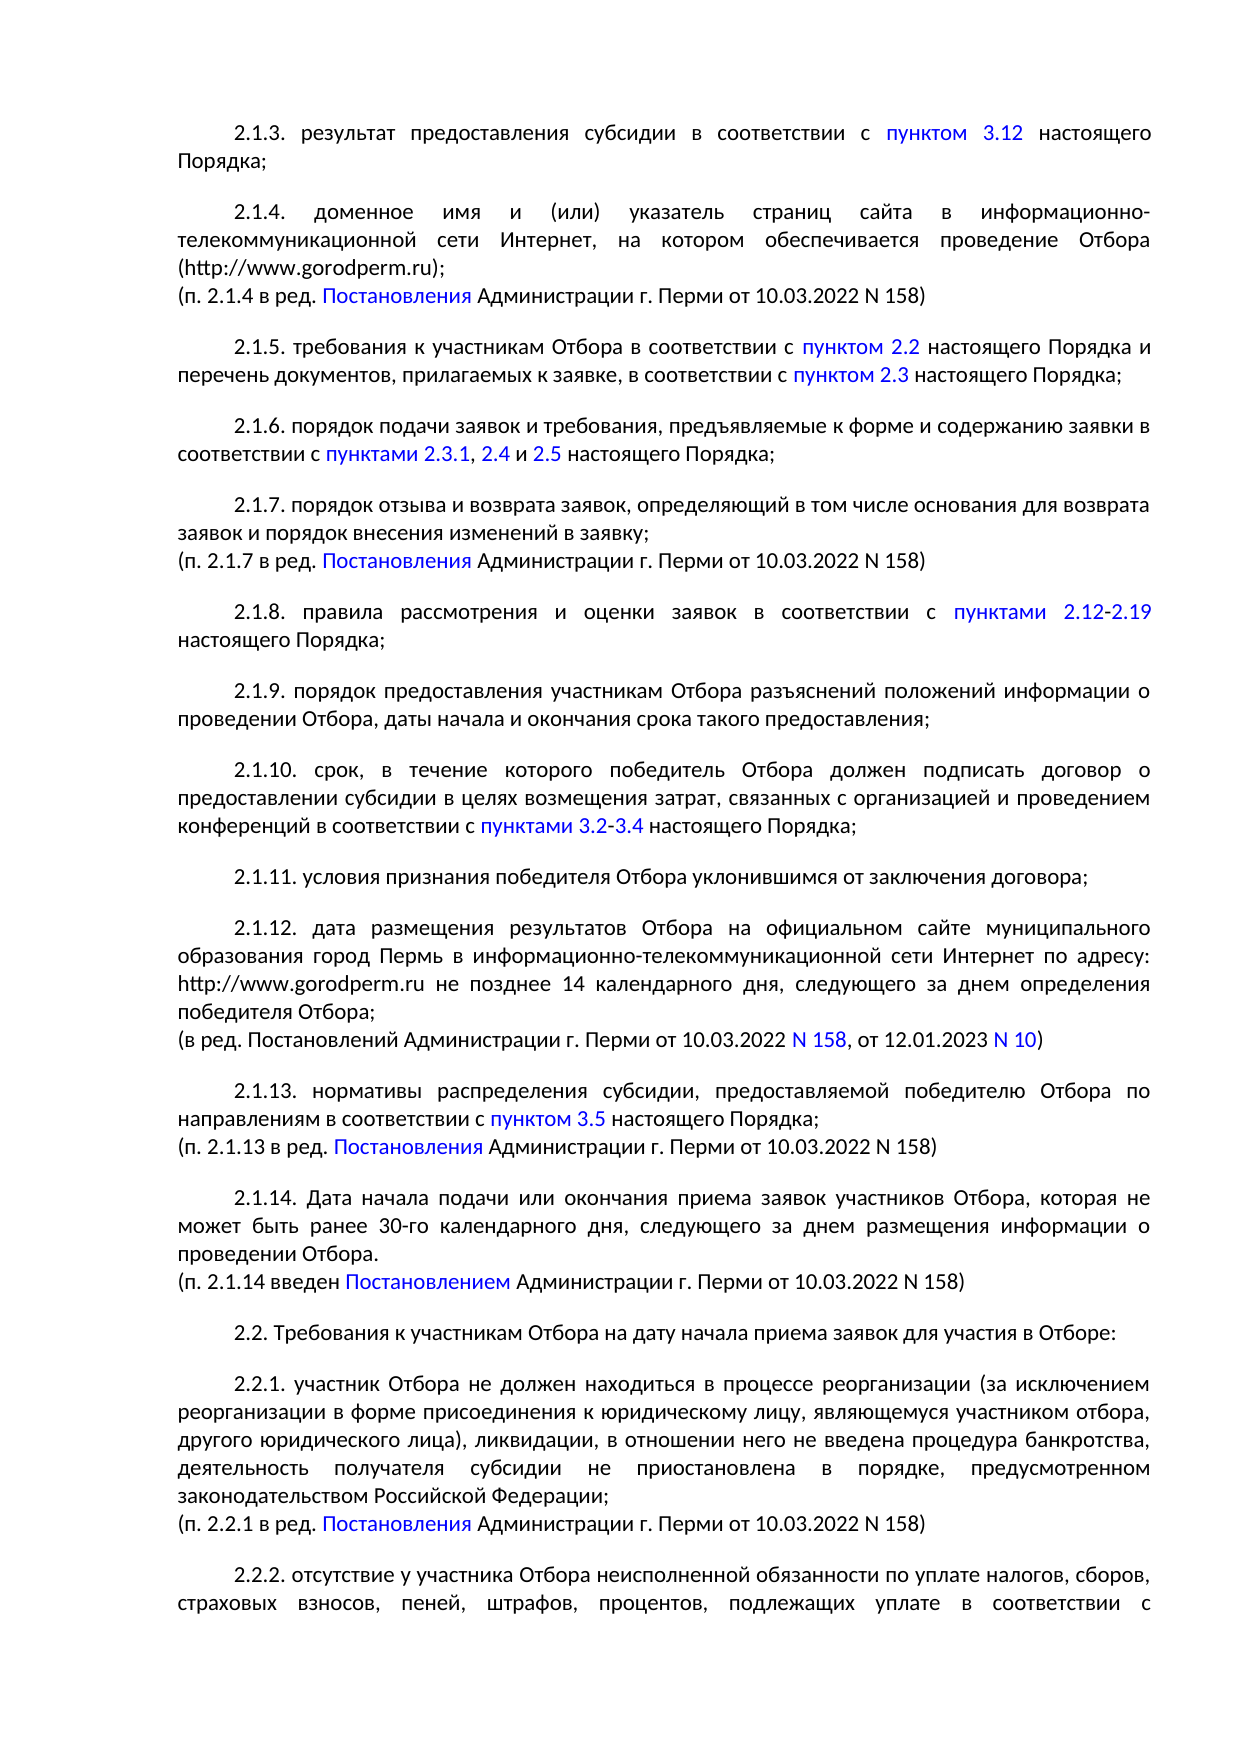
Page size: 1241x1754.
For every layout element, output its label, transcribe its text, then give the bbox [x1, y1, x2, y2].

text 2.2.1. участник Отбора не должен находиться в процессе реорганизации (за исключением реорганизации в форме присоединения к юридическому лицу, являющемуся участником отбора, другого юридического лица), ликвидации, в отношении него не введена процедура банкротства, деятельность получателя субсидии не приостановлена в порядке, предусмотренном законодательством Российской Федерации; [177, 1369, 1152, 1509]
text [177, 1560, 1152, 1616]
text 2.1.14. Дата начала подачи или окончания приема заявок участников Отбора, которая не может быть ранее 30-го календарного дня, следующего за днем размещения информации о проведении Отбора. [177, 1183, 1152, 1267]
text 2.1.10. срок, в течение которого победитель Отбора должен подписать договор о предоставлении субсидии в целях возмещения затрат, связанных с организацией и проведением конференций в соответствии с пунктами 3.2-3.4 настоящего Порядка; [177, 755, 1152, 839]
text 2.1.9. порядок предоставления участникам Отбора разъяснений положений информации о проведении Отбора, даты начала и окончания срока такого предоставления; [177, 676, 1152, 732]
text 2.1.7. порядок отзыва и возврата заявок, определяющий в том числе основания для возврата заявок и порядок внесения изменений в заявку; [177, 490, 1152, 546]
text (п. 2.2.1 в ред. Постановления Администрации г. Перми от 10.03.2022 N 158) [177, 1509, 1152, 1537]
text 2.1.6. порядок подачи заявок и требования, предъявляемые к форме и содержанию заявки в соответствии с пунктами 2.3.1, 2.4 и 2.5 настоящего Порядка; [177, 411, 1152, 467]
text (п. 2.1.13 в ред. Постановления Администрации г. Перми от 10.03.2022 N 158) [177, 1132, 1152, 1160]
text (п. 2.1.4 в ред. Постановления Администрации г. Перми от 10.03.2022 N 158) [177, 281, 1152, 309]
text 2.1.5. требования к участникам Отбора в соответствии с пунктом 2.2 настоящего Порядка и перечень документов, прилагаемых к заявке, в соответствии с пунктом 2.3 настоящего Порядка; [177, 332, 1152, 388]
text 2.1.4. доменное имя и (или) указатель страниц сайта в информационно-телекоммуникационной сети Интернет, на котором обеспечивается проведение Отбора (http://www.gorodperm.ru); [177, 197, 1152, 281]
text 2.1.13. нормативы распределения субсидии, предоставляемой победителю Отбора по направлениям в соответствии с пунктом 3.5 настоящего Порядка; [177, 1076, 1152, 1132]
text (п. 2.1.14 введен Постановлением Администрации г. Перми от 10.03.2022 N 158) [177, 1267, 1152, 1295]
text 2.1.8. правила рассмотрения и оценки заявок в соответствии с пунктами 2.12-2.19 настоящего Порядка; [177, 597, 1152, 653]
text (п. 2.1.7 в ред. Постановления Администрации г. Перми от 10.03.2022 N 158) [177, 546, 1152, 574]
text (в ред. Постановлений Администрации г. Перми от 10.03.2022 N 158, от 12.01.2023 N 10) [177, 1025, 1152, 1053]
text 2.1.12. дата размещения результатов Отбора на официальном сайте муниципального образования город Пермь в информационно-телекоммуникационной сети Интернет по адресу: http://www.gorodperm.ru не позднее 14 календарного дня, следующего за днем определения победителя Отбора; [177, 913, 1152, 1025]
text 2.2. Требования к участникам Отбора на дату начала приема заявок для участия в Отборе: [177, 1318, 1152, 1346]
text 2.1.11. условия признания победителя Отбора уклонившимся от заключения договора; [177, 862, 1152, 890]
text 2.1.3. результат предоставления субсидии в соответствии с пунктом 3.12 настоящего Порядка; [177, 118, 1152, 174]
